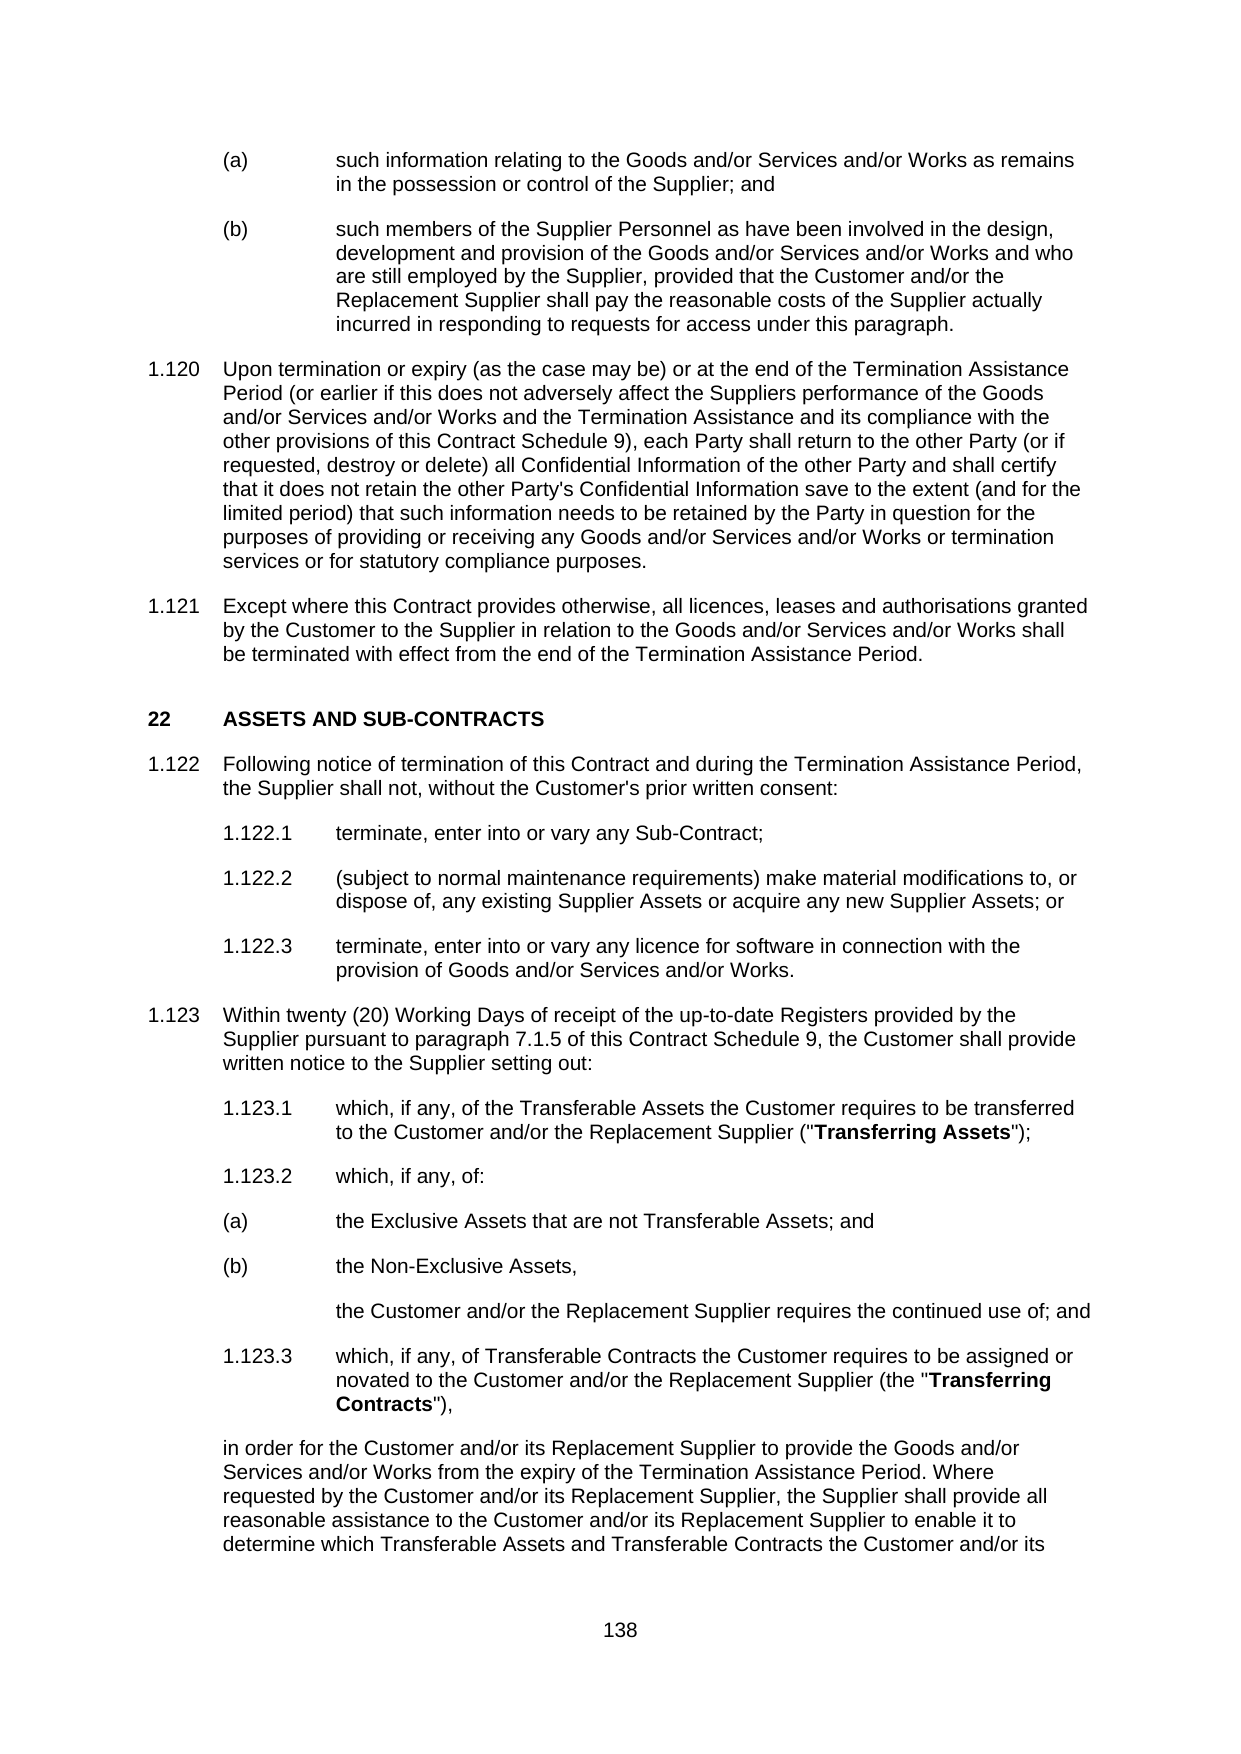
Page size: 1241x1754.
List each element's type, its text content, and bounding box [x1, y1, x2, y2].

list such information relating to the Goods and/or Services and/or Works as remains in the possession or control of the Supplier; and [223, 148, 1092, 196]
list Within twenty (20) Working Days of receipt of the up-to-date Registers provided by the Supplier pursuant to paragraph 7.1.5 of this Contract Schedule 9, the Customer shall provide written notice to the Supplier setting out: [148, 1003, 1092, 1075]
list which, if any, of: [223, 1164, 1092, 1188]
list Following notice of termination of this Contract and during the Termination Assistance Period, the Supplier shall not, without the Customer's prior written consent: [148, 752, 1092, 800]
text the Customer and/or the Replacement Supplier requires the continued use of; and [336, 1299, 1092, 1323]
list the Exclusive Assets that are not Transferable Assets; and [223, 1209, 1092, 1233]
list the Non-Exclusive Assets, [223, 1254, 1092, 1278]
list Except where this Contract provides otherwise, all licences, leases and authorisations granted by the Customer to the Supplier in relation to the Goods and/or Services and/or Works shall be terminated with effect from the end of the Termination Assistance Period. [148, 593, 1092, 665]
list terminate, enter into or vary any licence for software in connection with the provision of Goods and/or Services and/or Works. [223, 934, 1092, 982]
list such members of the Supplier Personnel as have been involved in the design, development and provision of the Goods and/or Services and/or Works and who are still employed by the Supplier, provided that the Customer and/or the Replacement Supplier shall pay the reasonable costs of the Supplier actually incurred in responding to requests for access under this paragraph. [223, 216, 1092, 336]
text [223, 1436, 1092, 1556]
list which, if any, of Transferable Contracts the Customer requires to be assigned or novated to the Customer and/or the Replacement Supplier (the "Transferring Contracts"), [223, 1343, 1092, 1415]
list Upon termination or expiry (as the case may be) or at the end of the Termination Assistance Period (or earlier if this does not adversely affect the Suppliers performance of the Goods and/or Services and/or Works and the Termination Assistance and its compliance with the other provisions of this Contract Schedule 9), each Party shall return to the other Party (or if requested, destroy or delete) all Confidential Information of the other Party and shall certify that it does not retain the other Party's Confidential Information save to the extent (and for the limited period) that such information needs to be retained by the Party in question for the purposes of providing or receiving any Goods and/or Services and/or Works or termination services or for statutory compliance purposes. [148, 357, 1092, 573]
list (subject to normal maintenance requirements) make material modifications to, or dispose of, any existing Supplier Assets or acquire any new Supplier Assets; or [223, 865, 1092, 913]
list terminate, enter into or vary any Sub-Contract; [223, 821, 1092, 844]
list ASSETS AND SUB-CONTRACTS [148, 707, 1092, 731]
list which, if any, of the Transferable Assets the Customer requires to be transferred to the Customer and/or the Replacement Supplier ("Transferring Assets"); [223, 1096, 1092, 1143]
